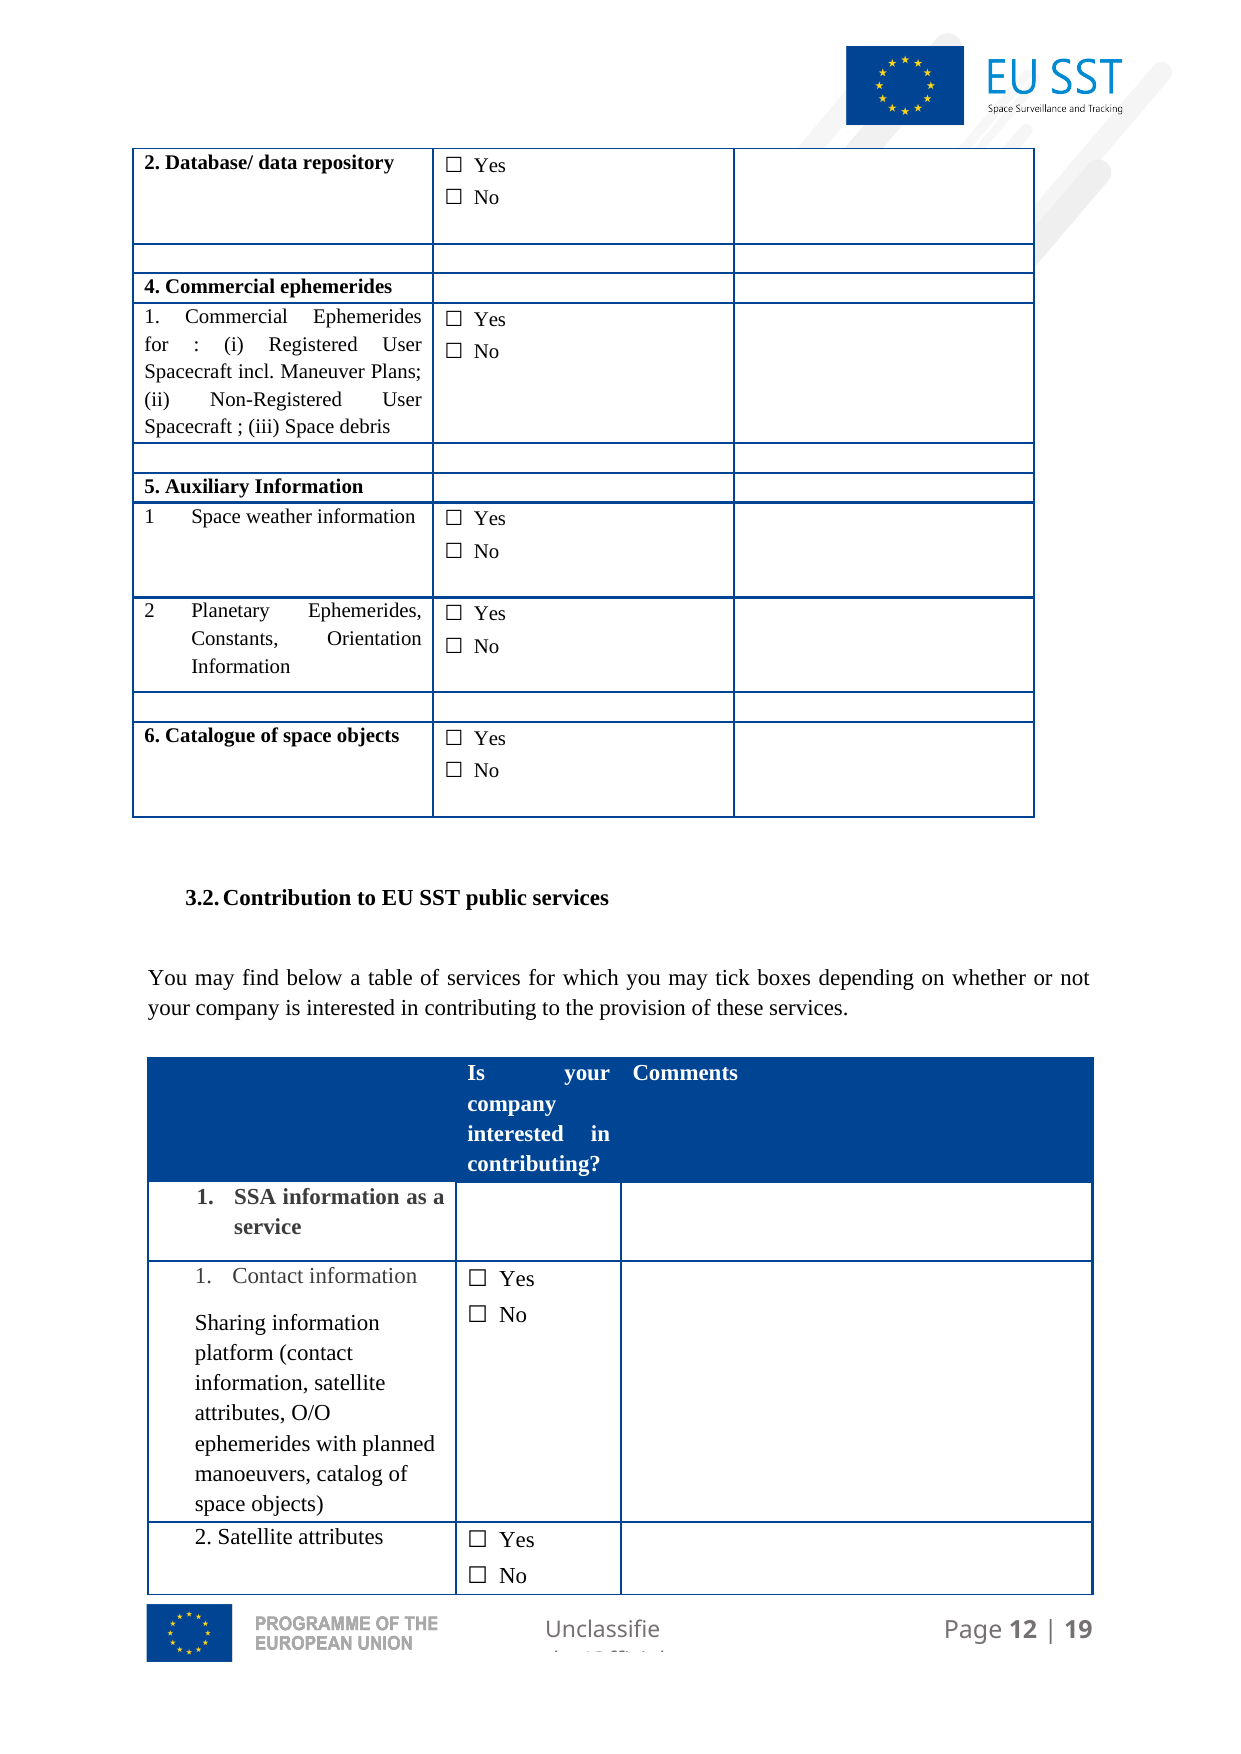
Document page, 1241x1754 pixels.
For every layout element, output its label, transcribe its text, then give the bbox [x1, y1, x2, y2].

list Contribution to EU SST public services [185, 884, 1092, 910]
table_cell [434, 693, 733, 721]
picture [146, 1604, 438, 1662]
table_header Is your company interested in contributing? [457, 1059, 620, 1181]
table_cell [134, 693, 432, 721]
text You may find below a table of services for which you may tick boxes depending on whether or not your company is interested in contributing to the provision of these services. [148, 964, 1092, 1020]
table_cell 2. Database/ data repository [134, 149, 432, 243]
picture [687, 0, 1241, 312]
table_cell Yes No [434, 504, 733, 596]
table_cell [622, 1523, 1091, 1594]
table_cell 1. Commercial Ephemerides for : (i) Registered User Spacecraft incl. Maneuver Plans; (ii) Non-Registered User Spacecraft ; (iii) Space debris [134, 304, 432, 442]
table_cell [735, 274, 1033, 302]
table_cell [735, 149, 1033, 243]
table_cell Space weather information [134, 504, 432, 596]
table_cell 2. Satellite attributes [149, 1523, 455, 1594]
table_cell Yes No [434, 304, 733, 442]
table_cell [735, 474, 1033, 501]
table_cell Yes No [457, 1262, 620, 1521]
table_cell 6. Catalogue of space objects [134, 723, 432, 816]
table_cell Contact information Sharing information platform (contact information, satellite attributes, O/O ephemerides with planned manoeuvers, catalog of space objects) [149, 1262, 455, 1521]
table_cell Yes No [434, 723, 733, 816]
table_cell [735, 723, 1033, 816]
table_cell [134, 444, 432, 472]
table_cell [434, 274, 733, 302]
table_cell 5. Auxiliary Information [134, 474, 432, 501]
table_cell Yes No [434, 149, 733, 243]
table_header Comments [622, 1059, 1091, 1181]
table_cell [735, 693, 1033, 721]
table_cell [735, 304, 1033, 442]
table_cell SSA information as a service [149, 1182, 455, 1260]
table_cell [457, 1183, 620, 1260]
table_cell Planetary Ephemerides, Constants, Orientation Information [134, 599, 432, 691]
table_cell [434, 444, 733, 472]
table_cell [434, 245, 733, 272]
table_cell [134, 245, 432, 272]
table_cell [735, 444, 1033, 472]
table_cell [735, 245, 1033, 272]
table_cell [622, 1183, 1091, 1260]
table_cell [434, 474, 733, 501]
table_cell Yes No [434, 599, 733, 691]
table_cell 4. Commercial ephemerides [134, 274, 432, 302]
table_cell Yes No [457, 1523, 620, 1594]
table_cell [622, 1262, 1091, 1521]
table_cell [735, 599, 1033, 691]
table_cell [735, 504, 1033, 596]
table_header [149, 1059, 455, 1181]
